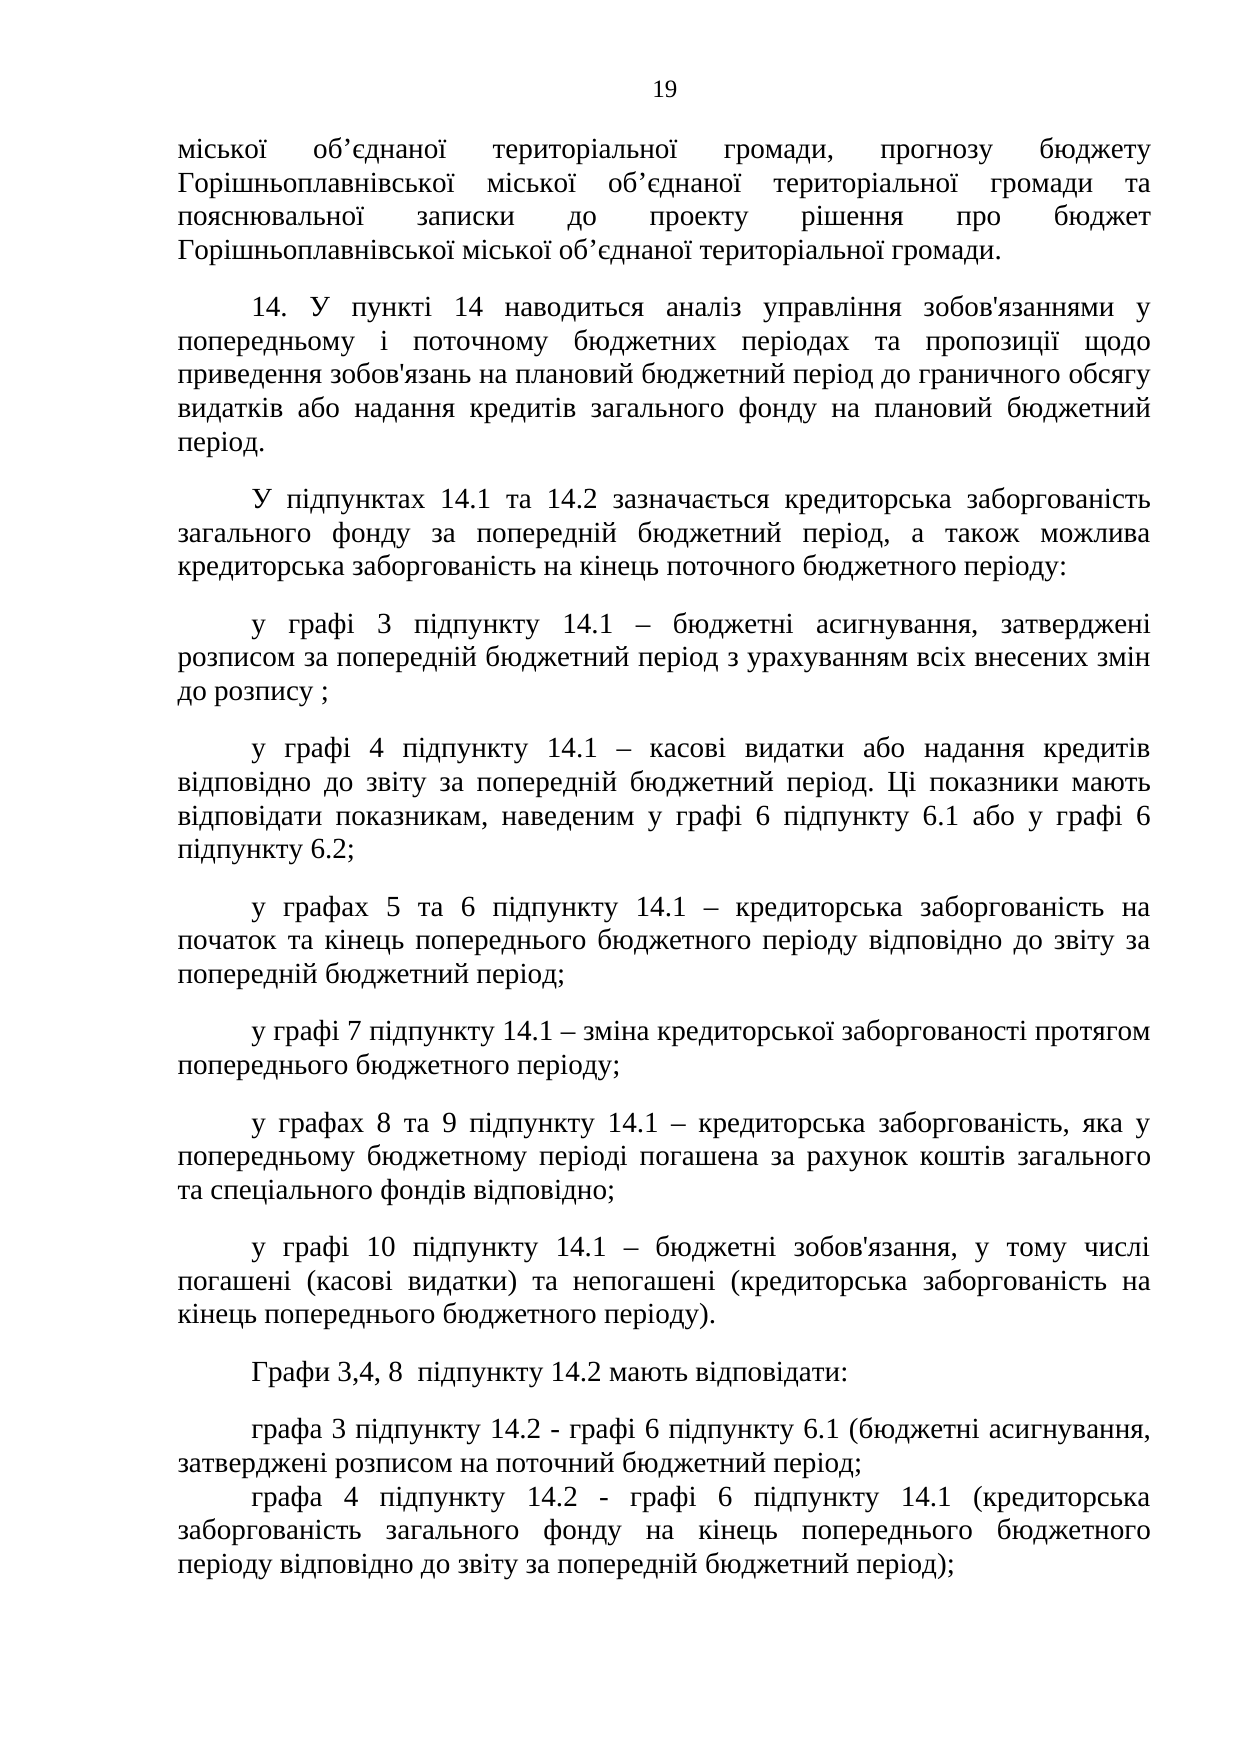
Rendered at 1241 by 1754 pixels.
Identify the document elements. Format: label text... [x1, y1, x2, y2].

text графа 4 підпункту 14.2 - графі 6 підпункту 14.1 (кредиторська заборгованість загального фонду на кінець попереднього бюджетного періоду відповідно до звіту за попередній бюджетний період); [177, 1479, 1152, 1579]
text У підпунктах 14.1 та 14.2 зазначається кредиторська заборгованість загального фонду за попередній бюджетний період, а також можлива кредиторська заборгованість на кінець поточного бюджетного періоду: [177, 481, 1152, 582]
text у графах 8 та 9 підпункту 14.1 – кредиторська заборгованість, яка у попередньому бюджетному періоді погашена за рахунок коштів загального та спеціального фондів відповідно; [177, 1105, 1152, 1205]
text у графі 4 підпункту 14.1 – касові видатки або надання кредитів відповідно до звіту за попередній бюджетний період. Ці показники мають відповідати показникам, наведеним у графі 6 підпункту 6.1 або у графі 6 підпункту 6.2; [177, 731, 1152, 865]
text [177, 131, 1152, 265]
text у графі 7 підпункту 14.1 – зміна кредиторської заборгованості протягом попереднього бюджетного періоду; [177, 1013, 1152, 1081]
text у графі 3 підпункту 14.1 – бюджетні асигнування, затверджені розписом за попередній бюджетний період з урахуванням всіх внесених змін до розпису ; [177, 606, 1152, 707]
text Графи 3,4, 8 підпункту 14.2 мають відповідати: [177, 1354, 1152, 1388]
text у графі 10 підпункту 14.1 – бюджетні зобов'язання, у тому числі погашені (касові видатки) та непогашені (кредиторська заборгованість на кінець попереднього бюджетного періоду). [177, 1229, 1152, 1330]
text 14. У пункті 14 наводиться аналіз управління зобов'язаннями у попередньому і поточному бюджетних періодах та пропозиції щодо приведення зобов'язань на плановий бюджетний період до граничного обсягу видатків або надання кредитів загального фонду на плановий бюджетний період. [177, 289, 1152, 457]
text графа 3 підпункту 14.2 - графі 6 підпункту 6.1 (бюджетні асигнування, затверджені розписом на поточний бюджетний період; [177, 1412, 1152, 1479]
text у графах 5 та 6 підпункту 14.1 – кредиторська заборгованість на початок та кінець попереднього бюджетного періоду відповідно до звіту за попередній бюджетний період; [177, 889, 1152, 989]
